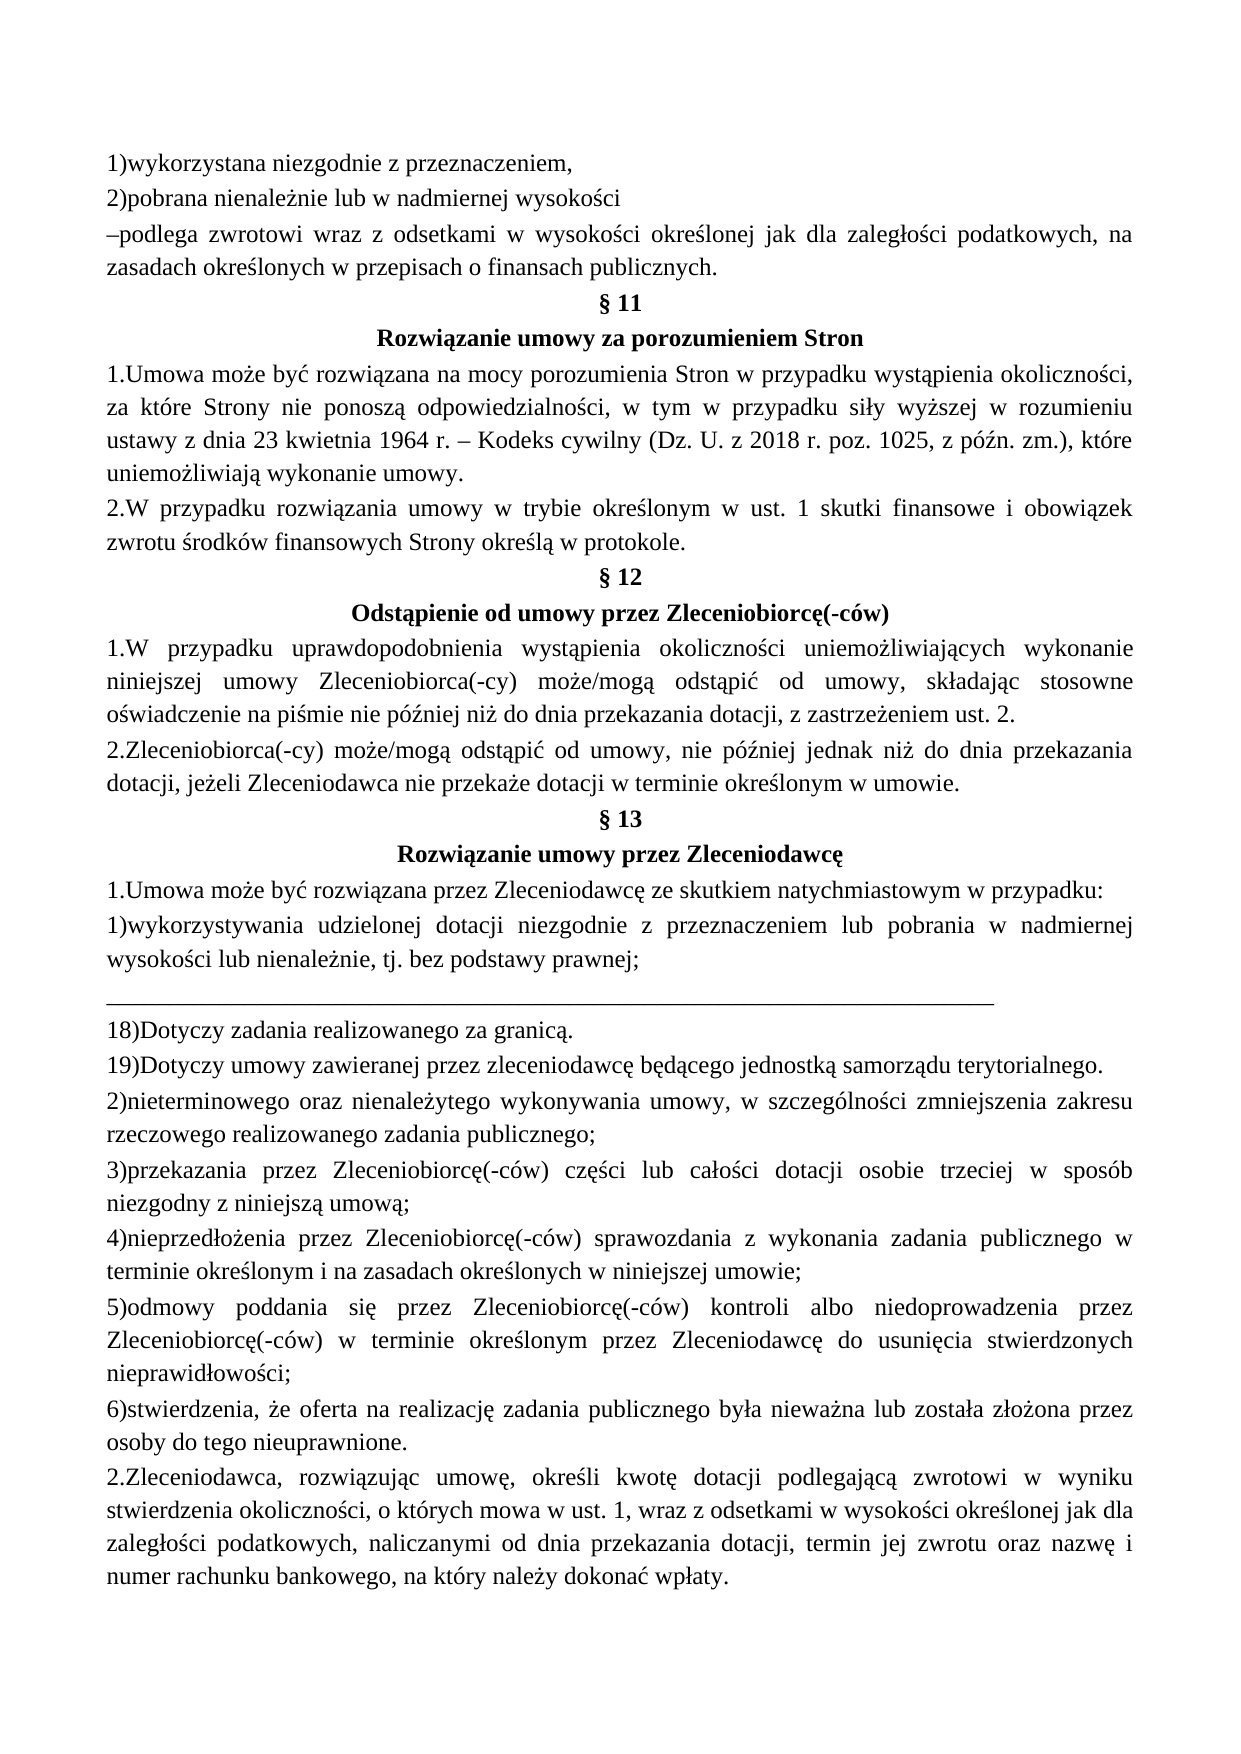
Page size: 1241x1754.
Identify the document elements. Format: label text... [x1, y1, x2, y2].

text 18)Dotyczy zadania realizowanego za granicą. [106, 1015, 1134, 1044]
text 2)nieterminowego oraz nienależytego wykonywania umowy, w szczególności zmniejszenia zakresu rzeczowego realizowanego zadania publicznego; [106, 1086, 1134, 1148]
text 5)odmowy poddania się przez Zleceniobiorcę(-ców) kontroli albo niedoprowadzenia przez Zleceniobiorcę(-ców) w terminie określonym przez Zleceniodawcę do usunięcia stwierdzonych nieprawidłowości; [106, 1292, 1134, 1387]
text § 12 [106, 562, 1134, 591]
text Rozwiązanie umowy za porozumieniem Stron [106, 323, 1134, 352]
text 2)pobrana nienależnie lub w nadmiernej wysokości [106, 183, 1134, 212]
text Odstąpienie od umowy przez Zleceniobiorcę(-ców) [106, 598, 1134, 627]
text 6)stwierdzenia, że oferta na realizację zadania publicznego była nieważna lub została złożona przez osoby do tego nieuprawnione. [106, 1394, 1134, 1456]
text 1.Umowa może być rozwiązana przez Zleceniodawcę ze skutkiem natychmiastowym w przypadku: [106, 875, 1134, 904]
text 2.Zleceniodawca, rozwiązując umowę, określi kwotę dotacji podlegającą zwrotowi w wyniku stwierdzenia okoliczności, o których mowa w ust. 1, wraz z odsetkami w wysokości określonej jak dla zaległości podatkowych, naliczanymi od dnia przekazania dotacji, termin jej zwrotu oraz nazwę i numer rachunku bankowego, na który należy dokonać wpłaty. [106, 1462, 1134, 1590]
text 2.Zleceniobiorca(-cy) może/mogą odstąpić od umowy, nie później jednak niż do dnia przekazania dotacji, jeżeli Zleceniodawca nie przekaże dotacji w terminie określonym w umowie. [106, 735, 1134, 797]
text 1.Umowa może być rozwiązana na mocy porozumienia Stron w przypadku wystąpienia okoliczności, za które Strony nie ponoszą odpowiedzialności, w tym w przypadku siły wyższej w rozumieniu ustawy z dnia 23 kwietnia 1964 r. – Kodeks cywilny (Dz. U. z 2018 r. poz. 1025, z późn. zm.), które uniemożliwiają wykonanie umowy. [106, 359, 1134, 487]
text § 13 [106, 804, 1134, 832]
text _______________________________________________________________________ [106, 979, 1134, 1008]
text 19)Dotyczy umowy zawieranej przez zleceniodawcę będącego jednostką samorządu terytorialnego. [106, 1051, 1134, 1079]
text 3)przekazania przez Zleceniobiorcę(-ców) części lub całości dotacji osobie trzeciej w sposób niezgodny z niniejszą umową; [106, 1155, 1134, 1217]
text 4)nieprzedłożenia przez Zleceniobiorcę(-ców) sprawozdania z wykonania zadania publicznego w terminie określonym i na zasadach określonych w niniejszej umowie; [106, 1223, 1134, 1285]
text Rozwiązanie umowy przez Zleceniodawcę [106, 839, 1134, 868]
text 1)wykorzystana niezgodnie z przeznaczeniem, [106, 148, 1134, 176]
text –podlega zwrotowi wraz z odsetkami w wysokości określonej jak dla zaległości podatkowych, na zasadach określonych w przepisach o finansach publicznych. [106, 219, 1134, 281]
text § 11 [106, 288, 1134, 316]
text 1)wykorzystywania udzielonej dotacji niezgodnie z przeznaczeniem lub pobrania w nadmiernej wysokości lub nienależnie, tj. bez podstawy prawnej; [106, 911, 1134, 972]
text 2.W przypadku rozwiązania umowy w trybie określonym w ust. 1 skutki finansowe i obowiązek zwrotu środków finansowych Strony określą w protokole. [106, 493, 1134, 555]
text 1.W przypadku uprawdopodobnienia wystąpienia okoliczności uniemożliwiających wykonanie niniejszej umowy Zleceniobiorca(-cy) może/mogą odstąpić od umowy, składając stosowne oświadczenie na piśmie nie później niż do dnia przekazania dotacji, z zastrzeżeniem ust. 2. [106, 633, 1134, 728]
